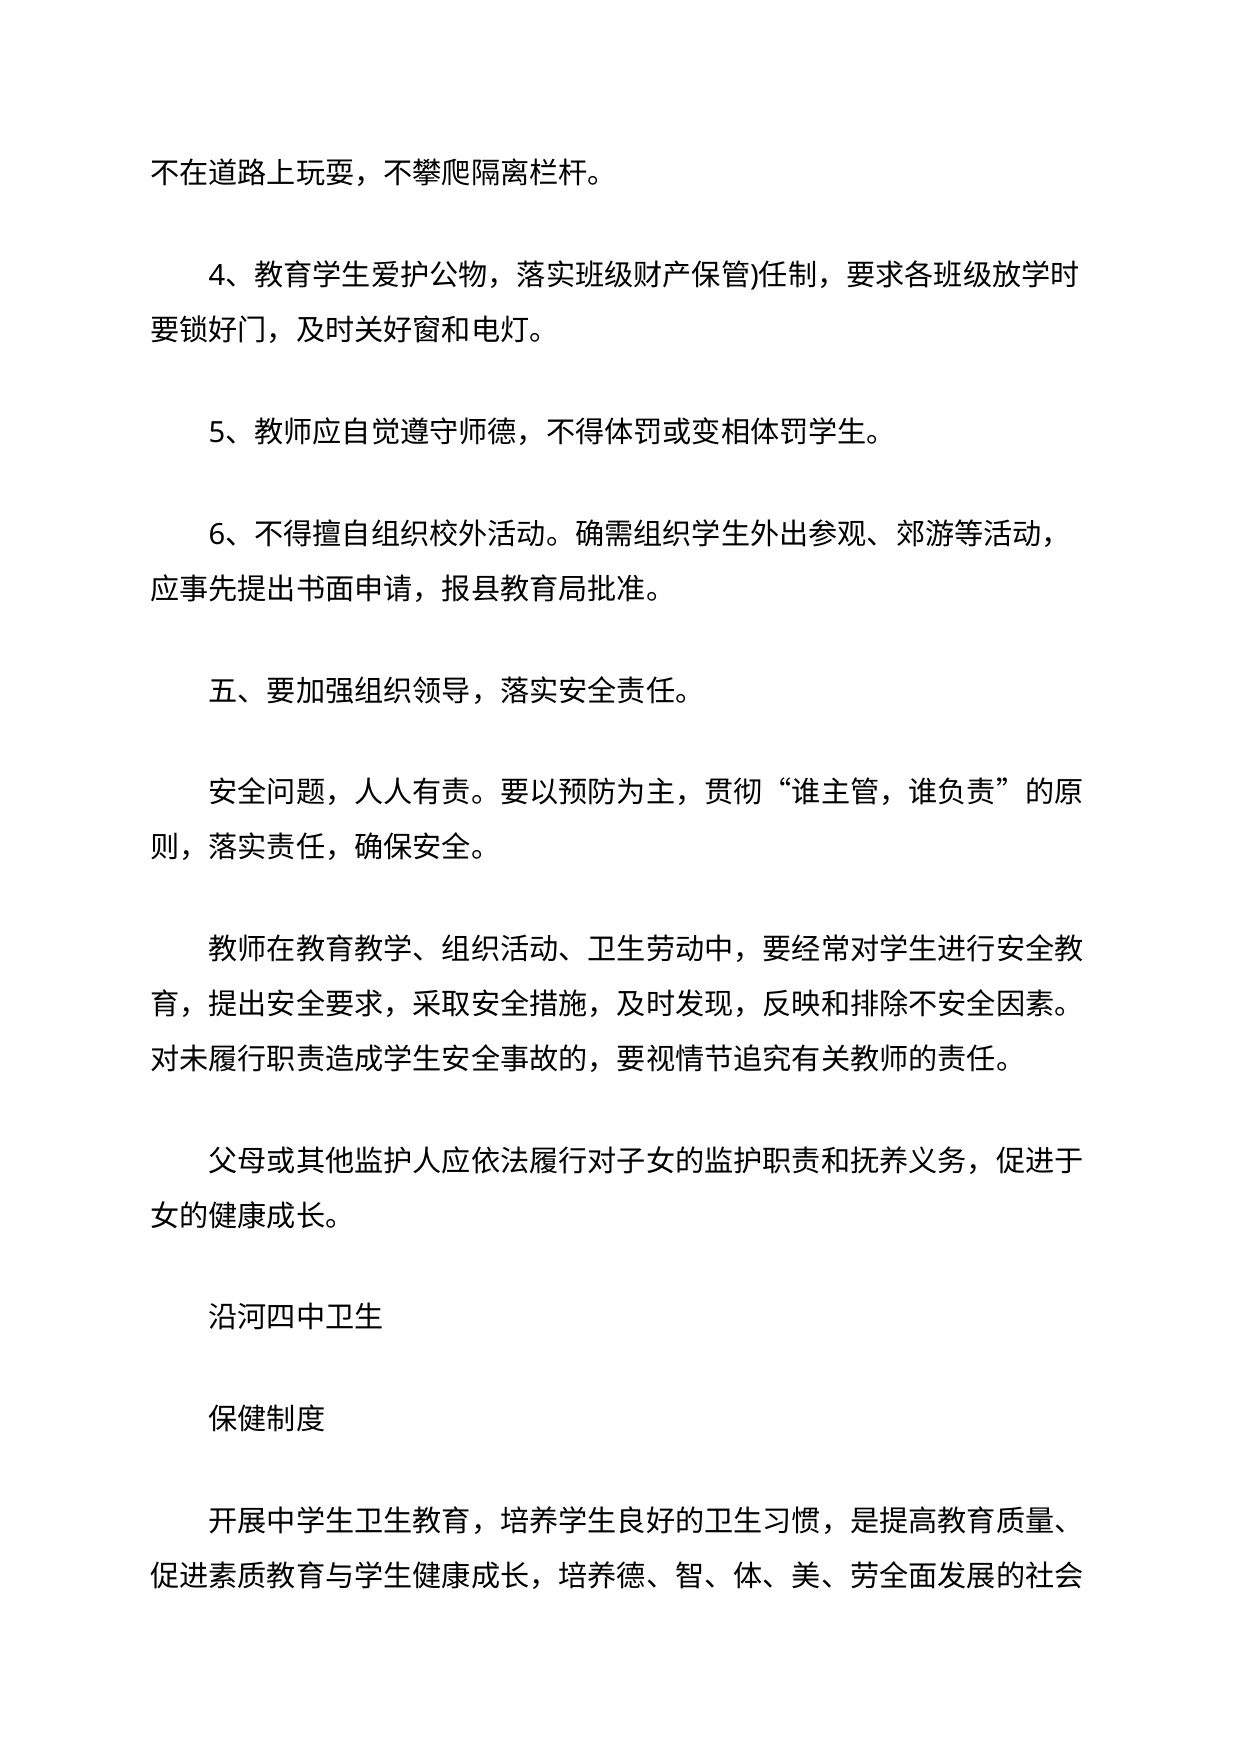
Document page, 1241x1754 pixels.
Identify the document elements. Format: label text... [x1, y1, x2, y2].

text 教师在教育教学、组织活动、卫生劳动中，要经常对学生进行安全教育，提出安全要求，采取安全措施，及时发现，反映和排除不安全因素。对未履行职责造成学生安全事故的，要视情节追究有关教师的责任。 [150, 926, 1090, 1078]
text 4、教育学生爱护公物，落实班级财产保管)任制，要求各班级放学时要锁好门，及时关好窗和电灯。 [150, 252, 1090, 349]
text 5、教师应自觉遵守师德，不得体罚或变相体罚学生。 [150, 408, 1090, 451]
text 保健制度 [150, 1396, 1090, 1438]
text 6、不得擅自组织校外活动。确需组织学生外出参观、郊游等活动，应事先提出书面申请，报县教育局批准。 [150, 511, 1090, 608]
text 沿河四中卫生 [150, 1294, 1090, 1336]
text 父母或其他监护人应依法履行对子女的监护职责和抚养义务，促进于女的健康成长。 [150, 1137, 1090, 1234]
text 五、要加强组织领导，落实安全责任。 [150, 667, 1090, 709]
text 安全问题，人人有责。要以预防为主，贯彻“谁主管，谁负责”的原则，落实责任，确保安全。 [150, 769, 1090, 866]
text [150, 1497, 1090, 1595]
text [150, 150, 1090, 192]
